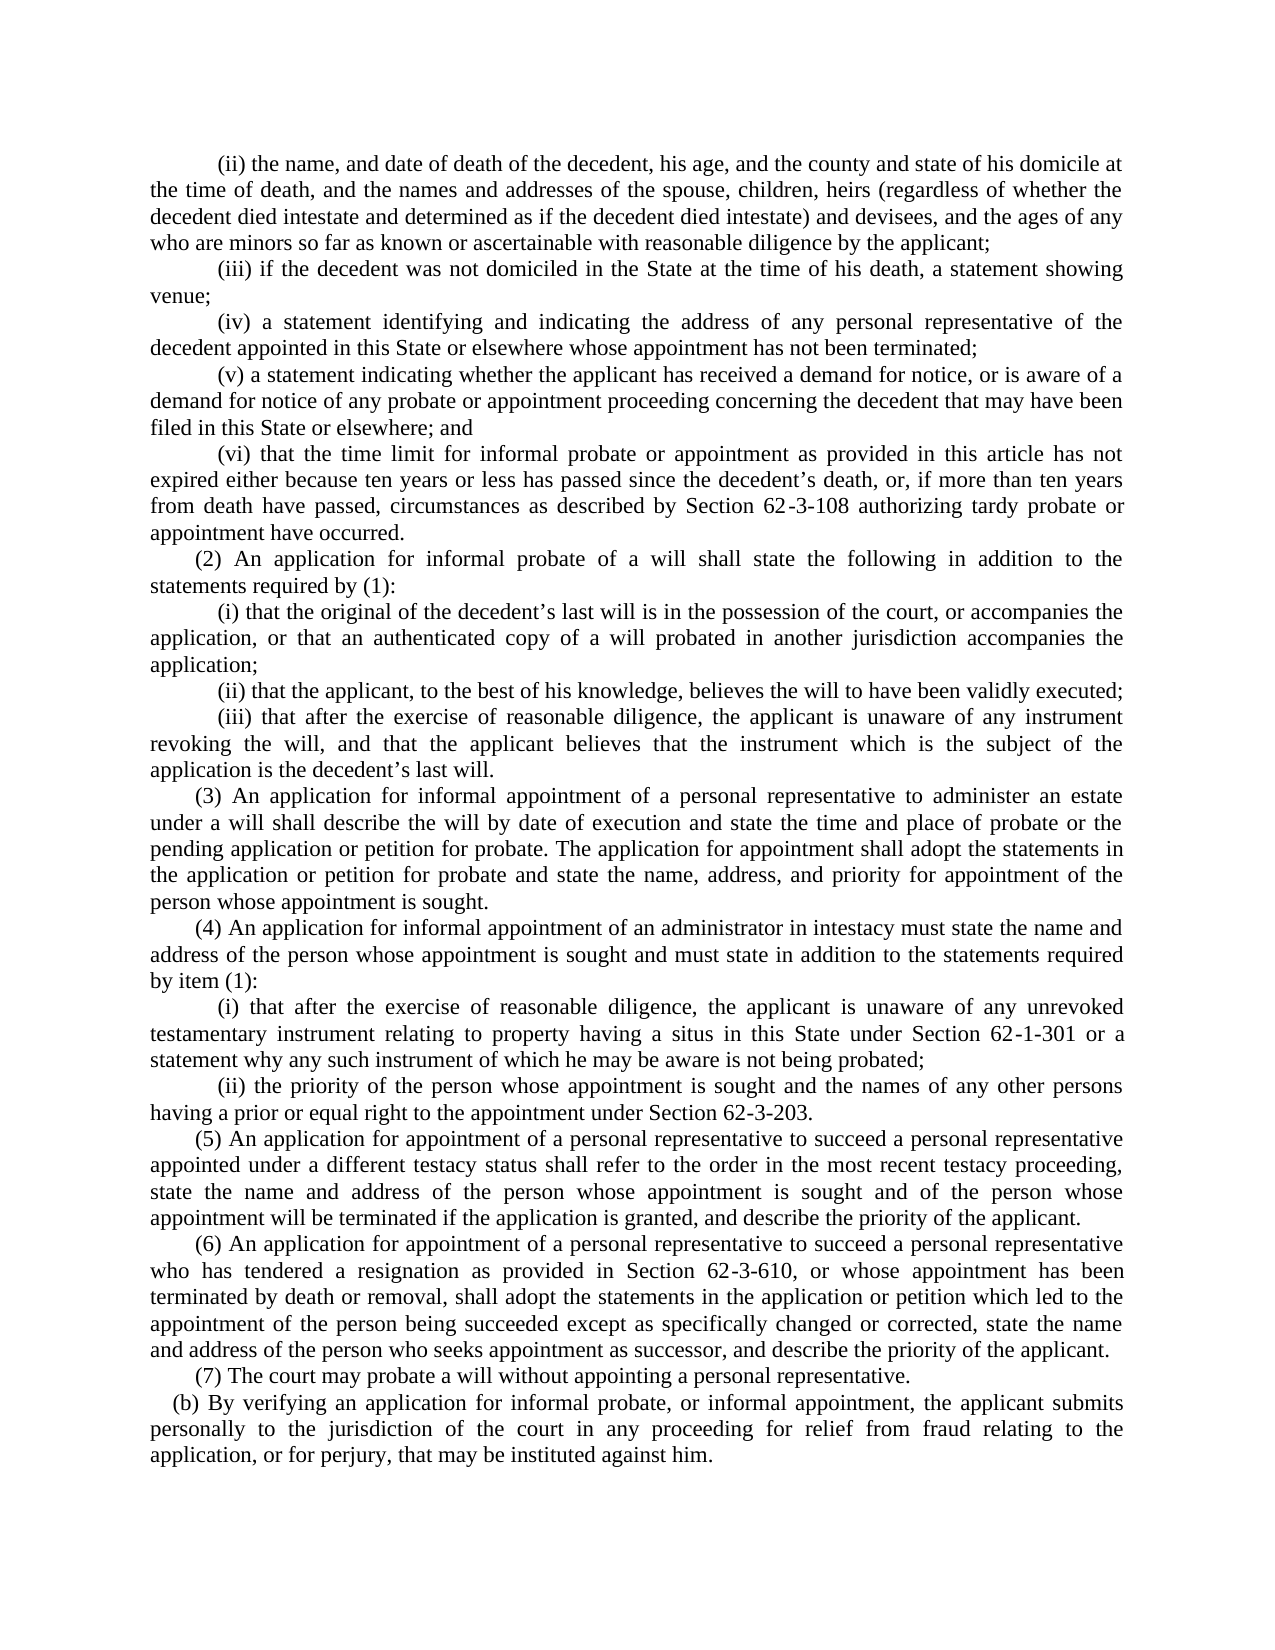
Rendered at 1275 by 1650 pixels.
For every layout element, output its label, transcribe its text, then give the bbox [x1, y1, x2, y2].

text (7) The court may probate a will without appointing a personal representative. [150, 1362, 1125, 1389]
text (vi) that the time limit for informal probate or appointment as provided in this article has not expired either because ten years or less has passed since the decedent’s death, or, if more than ten years from death have passed, circumstances as described by Section 62-3-108 authorizing tardy probate or appointment have occurred. [150, 440, 1125, 545]
text (b) By verifying an application for informal probate, or informal appointment, the applicant submits personally to the jurisdiction of the court in any proceeding for relief from fraud relating to the application, or for perjury, that may be instituted against him. [150, 1389, 1125, 1468]
text (i) that the original of the decedent’s last will is in the possession of the court, or accompanies the application, or that an authenticated copy of a will probated in another jurisdiction accompanies the application; [150, 598, 1125, 677]
text (ii) the name, and date of death of the decedent, his age, and the county and state of his domicile at the time of death, and the names and addresses of the spouse, children, heirs (regardless of whether the decedent died intestate and determined as if the decedent died intestate) and devisees, and the ages of any who are minors so far as known or ascertainable with reasonable diligence by the applicant; [150, 150, 1125, 255]
text (iii) that after the exercise of reasonable diligence, the applicant is unaware of any instrument revoking the will, and that the applicant believes that the instrument which is the subject of the application is the decedent’s last will. [150, 703, 1125, 782]
text (iii) if the decedent was not domiciled in the State at the time of his death, a statement showing venue; [150, 255, 1125, 308]
text (i) that after the exercise of reasonable diligence, the applicant is unaware of any unrevoked testamentary instrument relating to property having a situs in this State under Section 62-1-301 or a statement why any such instrument of which he may be aware is not being probated; [150, 993, 1125, 1072]
text (ii) the priority of the person whose appointment is sought and the names of any other persons having a prior or equal right to the appointment under Section 62-3-203. [150, 1072, 1125, 1125]
text (2) An application for informal probate of a will shall state the following in addition to the statements required by (1): [150, 545, 1125, 598]
text (v) a statement indicating whether the applicant has received a demand for notice, or is aware of a demand for notice of any probate or appointment proceeding concerning the decedent that may have been filed in this State or elsewhere; and [150, 361, 1125, 440]
text (iv) a statement identifying and indicating the address of any personal representative of the decedent appointed in this State or elsewhere whose appointment has not been terminated; [150, 308, 1125, 361]
text (3) An application for informal appointment of a personal representative to administer an estate under a will shall describe the will by date of execution and state the time and place of probate or the pending application or petition for probate. The application for appointment shall adopt the statements in the application or petition for probate and state the name, address, and priority for appointment of the person whose appointment is sought. [150, 782, 1125, 914]
text (5) An application for appointment of a personal representative to succeed a personal representative appointed under a different testacy status shall refer to the order in the most recent testacy proceeding, state the name and address of the person whose appointment is sought and of the person whose appointment will be terminated if the application is granted, and describe the priority of the applicant. [150, 1125, 1125, 1231]
text (6) An application for appointment of a personal representative to succeed a personal representative who has tendered a resignation as provided in Section 62-3-610, or whose appointment has been terminated by death or removal, shall adopt the statements in the application or petition which led to the appointment of the person being succeeded except as specifically changed or corrected, state the name and address of the person who seeks appointment as successor, and describe the priority of the applicant. [150, 1231, 1125, 1362]
text (4) An application for informal appointment of an administrator in intestacy must state the name and address of the person whose appointment is sought and must state in addition to the statements required by item (1): [150, 914, 1125, 993]
text (ii) that the applicant, to the best of his knowledge, believes the will to have been validly executed; [150, 677, 1125, 703]
